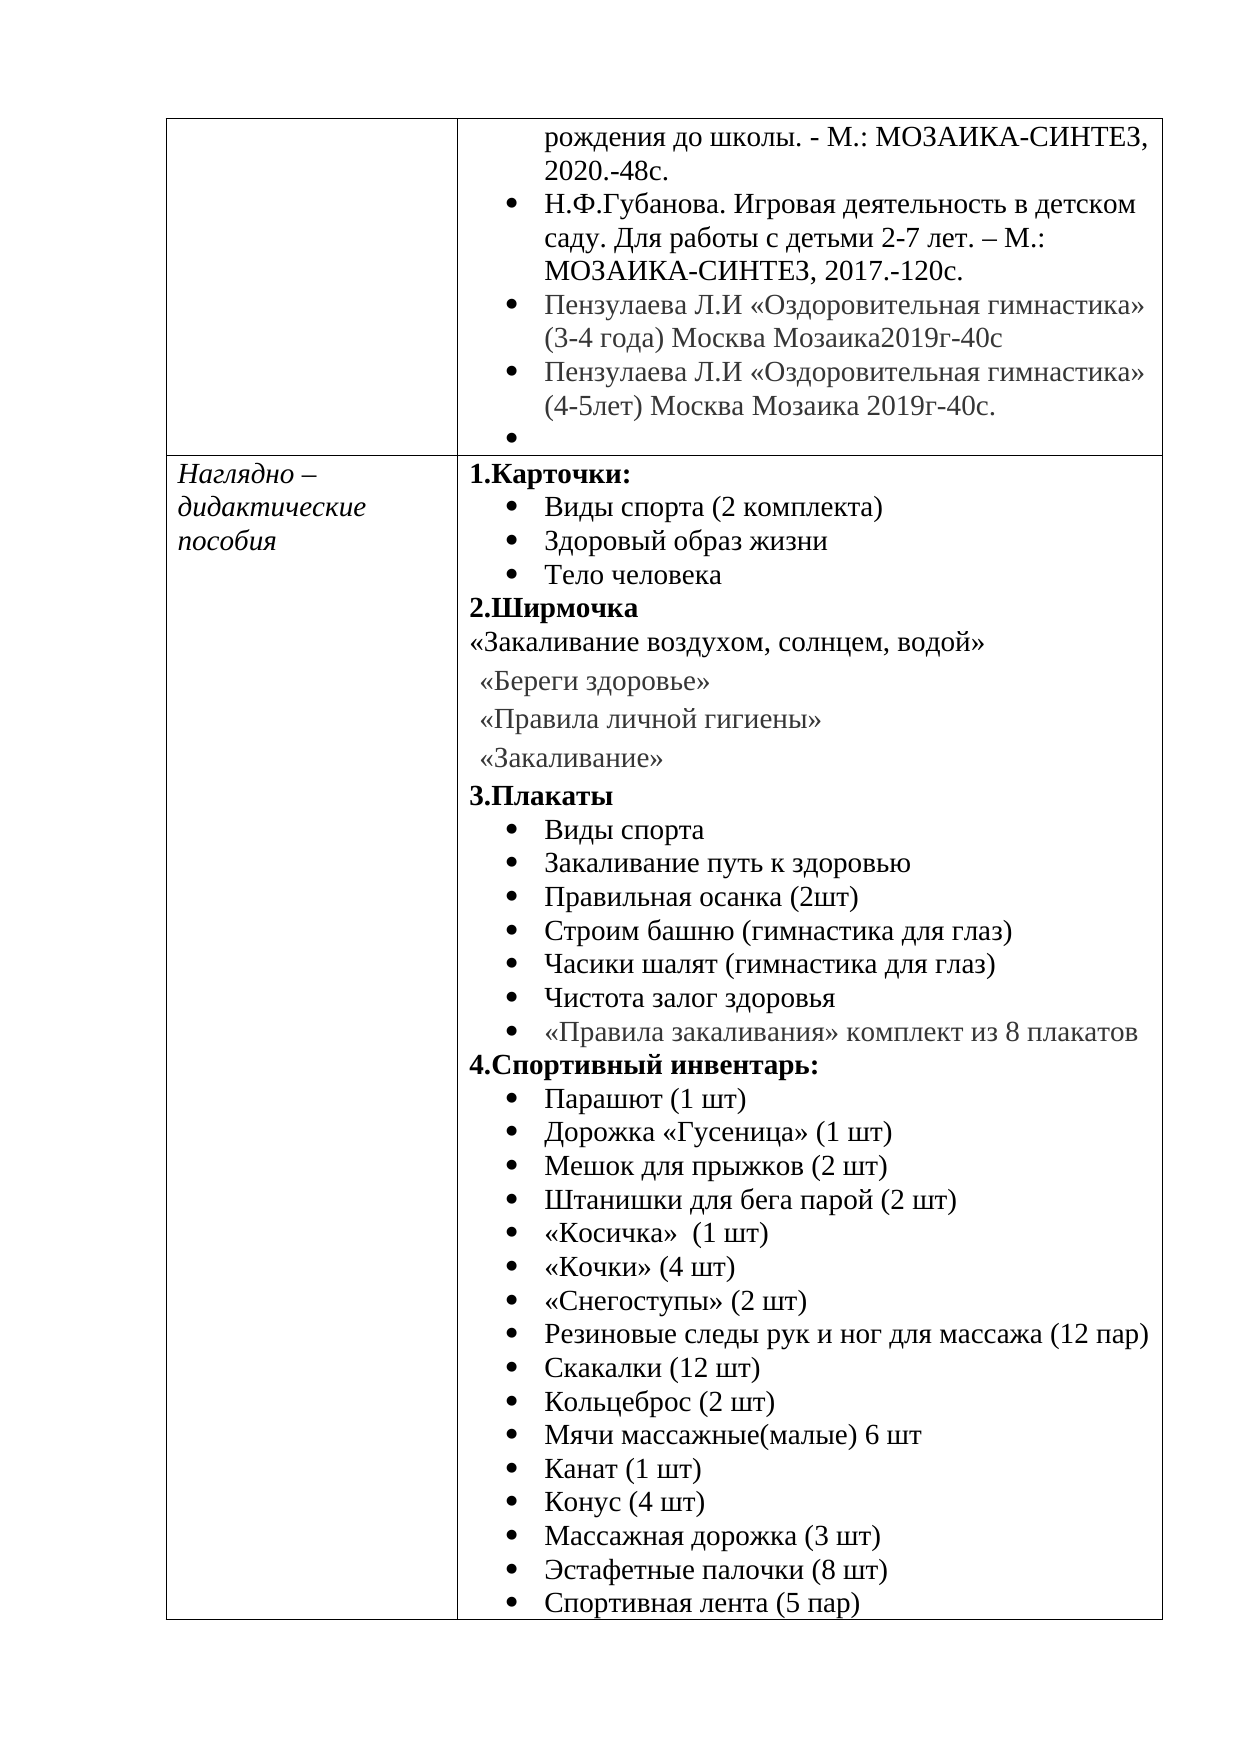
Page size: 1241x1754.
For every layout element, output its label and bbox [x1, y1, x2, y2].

table_cell [458, 456, 1162, 1619]
table_cell [167, 119, 457, 455]
table_cell [458, 119, 1162, 455]
table_cell [167, 456, 457, 1619]
